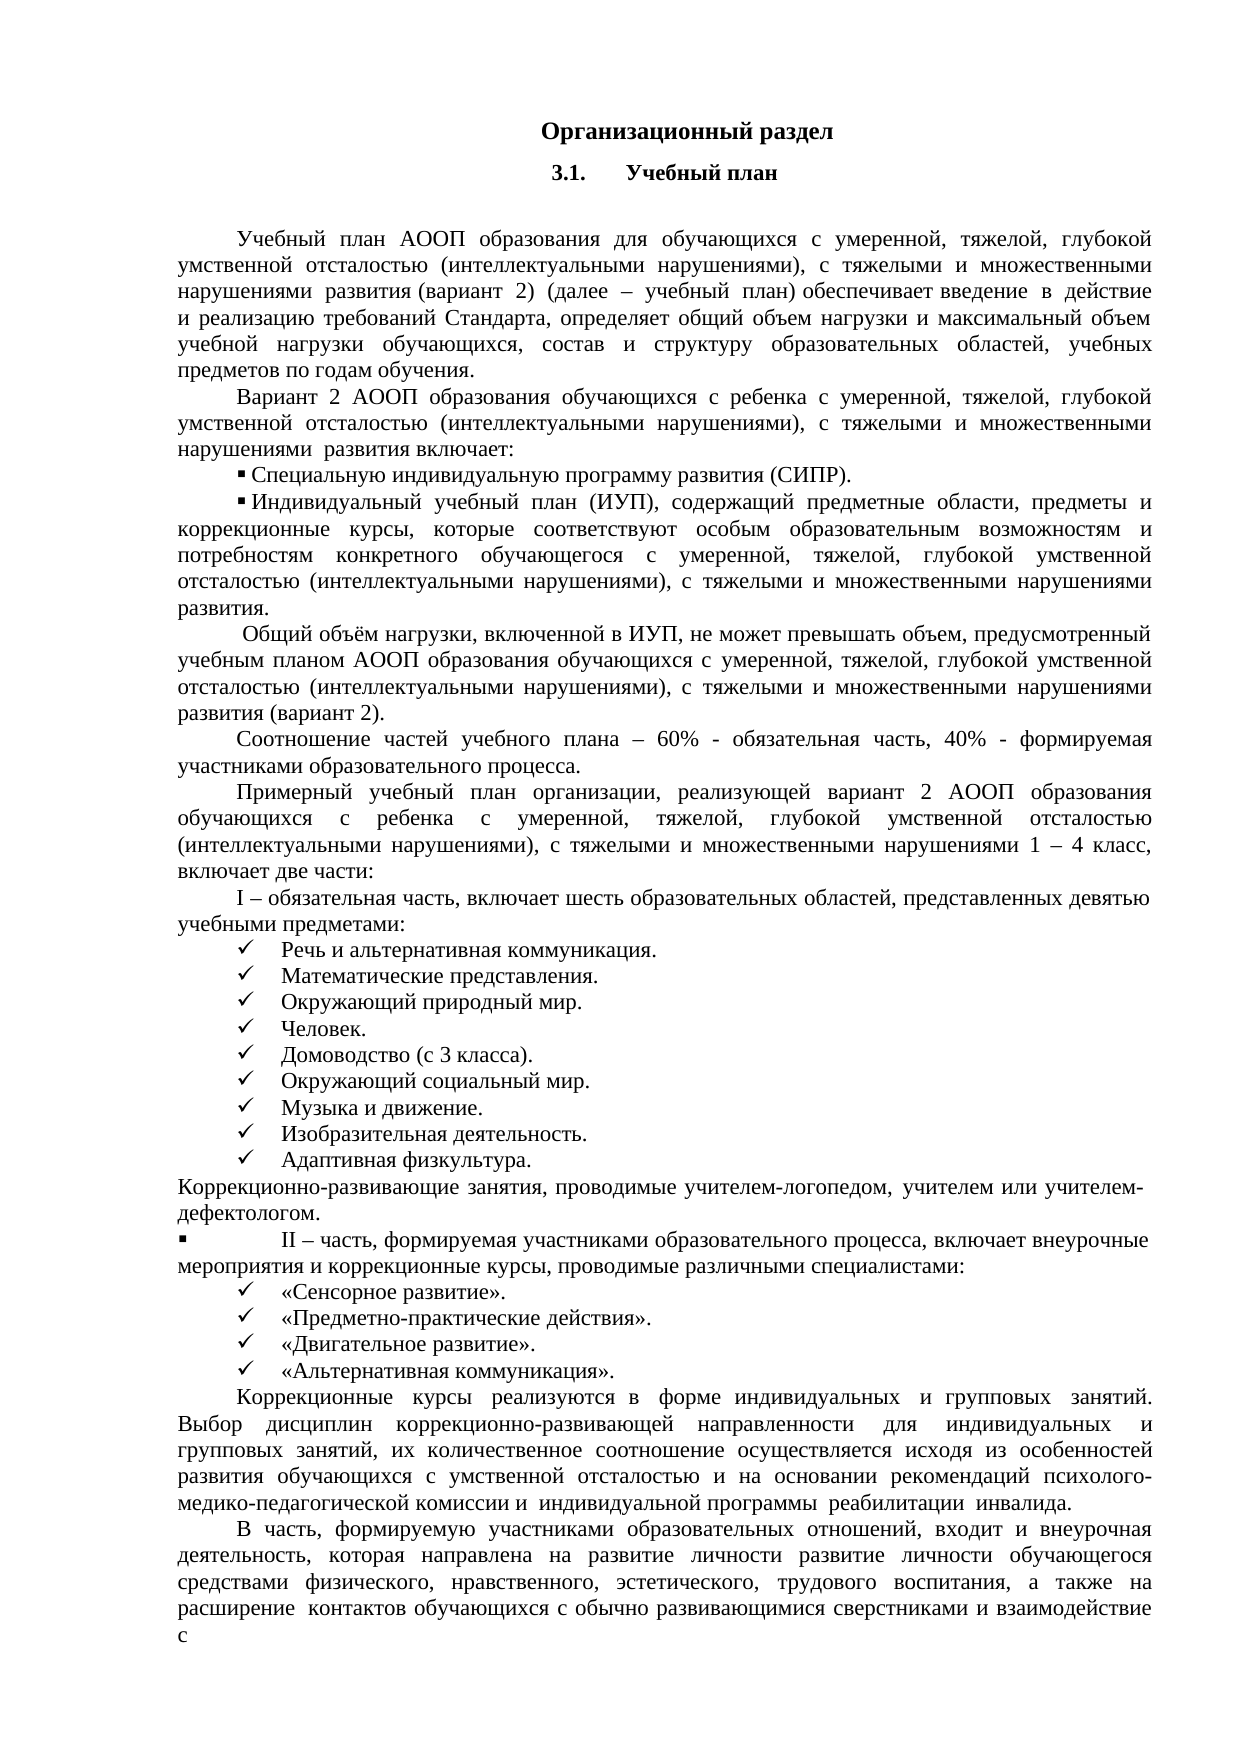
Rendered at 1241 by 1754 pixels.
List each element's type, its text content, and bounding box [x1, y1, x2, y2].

list II – часть, формируемая участниками образовательного процесса, включает внеурочные мероприятия и коррекционные курсы, проводимые различными специалистами: [177, 1226, 1152, 1278]
text Общий объём нагрузки, включенной в ИУП, не может превышать объем, предусмотренный учебным планом АООП образования обучающихся с умеренной, тяжелой, глубокой умственной отсталостью (интеллектуальными нарушениями), с тяжелыми и множественными нарушениями развития (вариант 2). [177, 620, 1152, 725]
subtitle Организационный раздел [541, 116, 1209, 145]
list Человек. [236, 1015, 1209, 1041]
text Коррекционные курсы реализуются в форме индивидуальных и групповых занятий. Выбор дисциплин коррекционно-развивающей направленности для индивидуальных и групповых занятий, их количественное соотношение осуществляется исходя из особенностей развития обучающихся с умственной отсталостью и на основании рекомендаций психолого- медико-педагогической комиссии и индивидуальной программы реабилитации инвалида. [177, 1383, 1153, 1515]
list Окружающий природный мир. [236, 989, 1209, 1015]
text Вариант 2 АООП образования обучающихся с ребенка с умеренной, тяжелой, глубокой умственной отсталостью (интеллектуальными нарушениями), с тяжелыми и множественными нарушениями развития включает: [177, 383, 1152, 462]
list Специальную индивидуальную программу развития (СИПР). [236, 462, 1209, 488]
list «Двигательное развитие». [236, 1331, 1209, 1357]
list Изобразительная деятельность. [236, 1120, 1209, 1147]
text I – обязательная часть, включает шесть образовательных областей, представленных девятью учебными предметами: [177, 883, 1152, 936]
text Коррекционно-развивающие занятия, проводимые учителем-логопедом, учителем или учителем- дефектологом. [177, 1173, 1209, 1226]
list Математические представления. [236, 963, 1209, 989]
text Учебный план АООП образования для обучающихся с умеренной, тяжелой, глубокой умственной отсталостью (интеллектуальными нарушениями), с тяжелыми и множественными нарушениями развития (вариант 2) (далее – учебный план) обеспечивает введение в действие и реализацию требований Стандарта, определяет общий объем нагрузки и максимальный объем учебной нагрузки обучающихся, состав и структуру образовательных областей, учебных предметов по годам обучения. [177, 225, 1152, 383]
list Адаптивная физкультура. [236, 1147, 1209, 1173]
list «Сенсорное развитие». [236, 1278, 1209, 1305]
list Окружающий социальный мир. [236, 1068, 1209, 1094]
list «Альтернативная коммуникация». [236, 1357, 1209, 1383]
list Музыка и движение. [236, 1094, 1209, 1120]
list Речь и альтернативная коммуникация. [236, 936, 1209, 963]
list Домоводство (с 3 класса). [236, 1041, 1209, 1068]
text Соотношение частей учебного плана – 60% - обязательная часть, 40% - формируемая участниками образовательного процесса. [177, 725, 1152, 778]
text Примерный учебный план организации, реализующей вариант 2 АООП образования обучающихся с ребенка с умеренной, тяжелой, глубокой умственной отсталостью (интеллектуальными нарушениями), с тяжелыми и множественными нарушениями 1 – 4 класс, включает две части: [177, 778, 1152, 883]
list Индивидуальный учебный план (ИУП), содержащий предметные области, предметы и коррекционные курсы, которые соответствуют особым образовательным возможностям и потребностям конкретного обучающегося с умеренной, тяжелой, глубокой умственной отсталостью (интеллектуальными нарушениями), с тяжелыми и множественными нарушениями развития. [177, 488, 1152, 620]
subtitle Учебный план [551, 159, 1209, 186]
list «Предметно-практические действия». [236, 1305, 1209, 1331]
text В часть, формируемую участниками образовательных отношений, входит и внеурочная деятельность, которая направлена на развитие личности развитие личности обучающегося средствами физического, нравственного, эстетического, трудового воспитания, а также на расширение контактов обучающихся с обычно развивающимися сверстниками и взаимодействие с [177, 1515, 1152, 1647]
